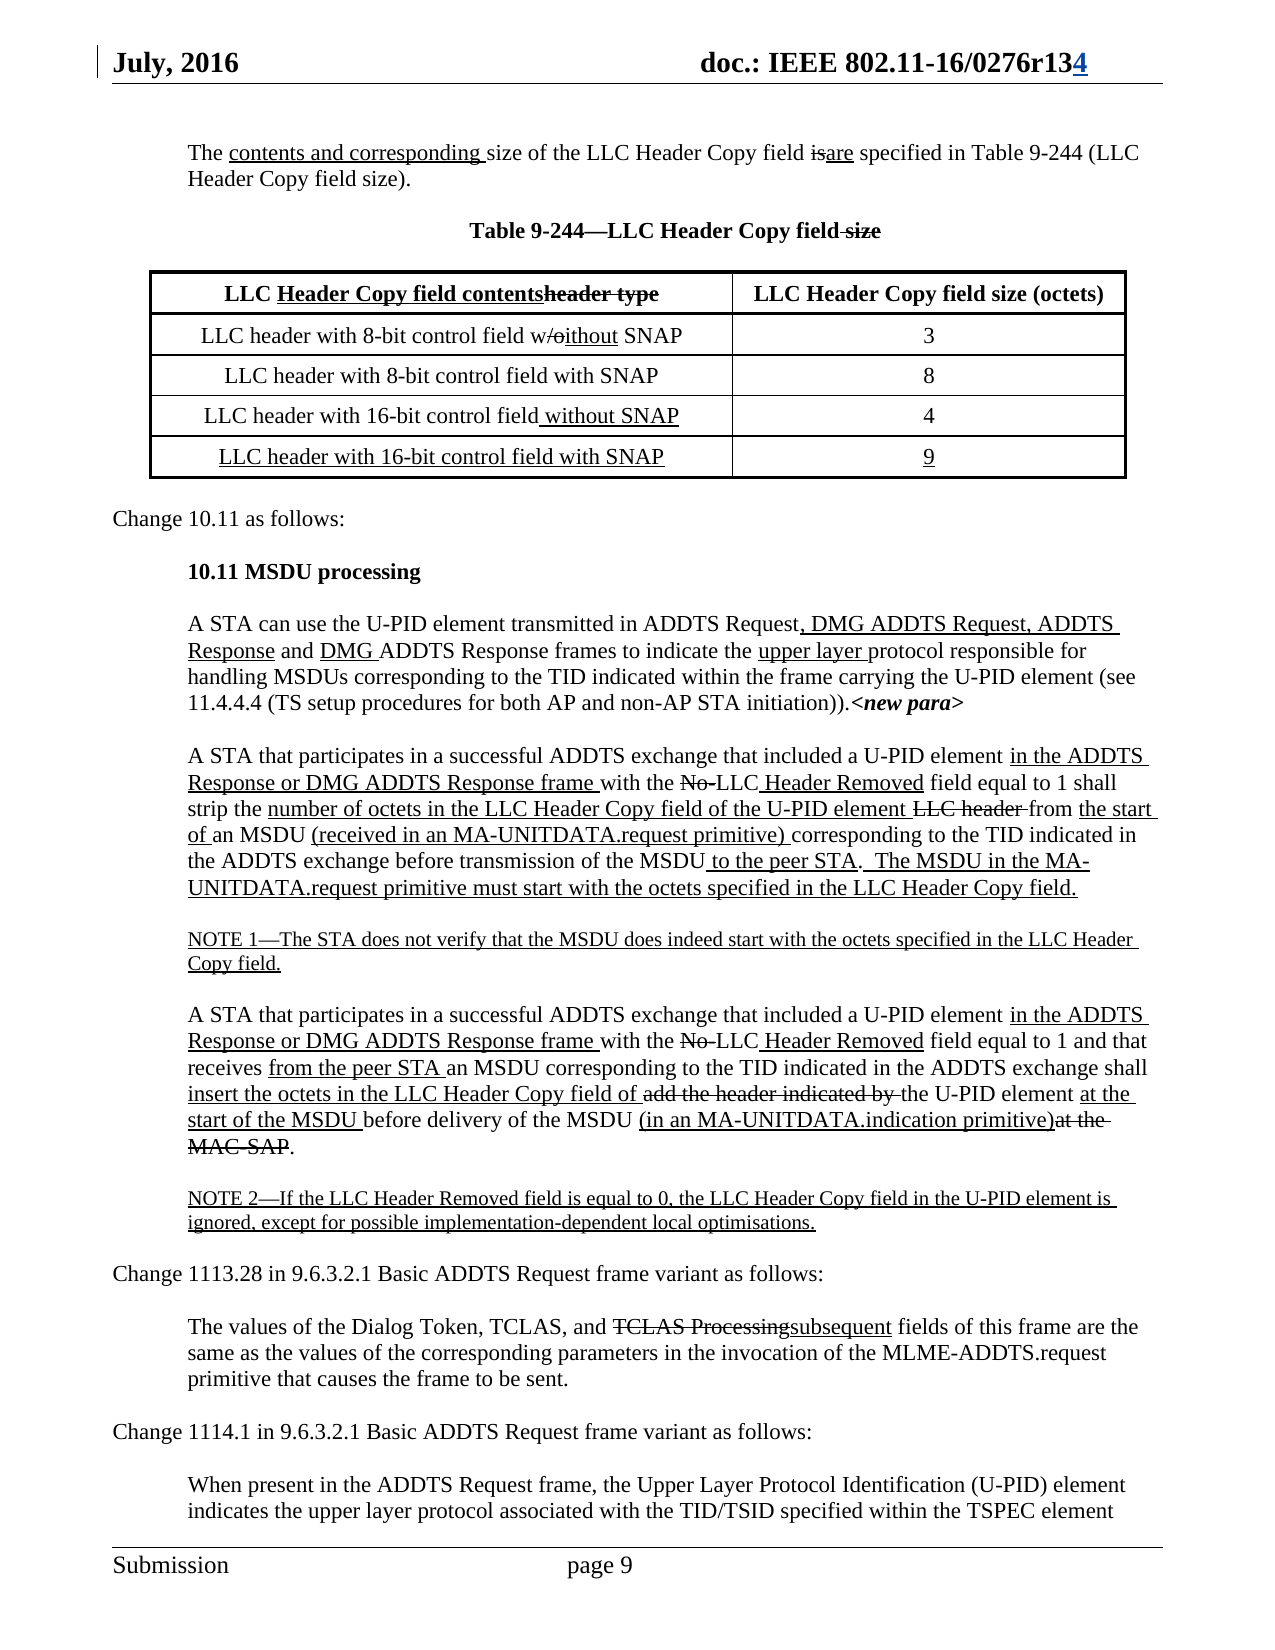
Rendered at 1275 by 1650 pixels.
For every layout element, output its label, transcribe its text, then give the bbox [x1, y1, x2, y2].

text Table 9-244—LLC Header Copy field size [187, 218, 1163, 244]
text A STA that participates in a successful ADDTS exchange that included a U-PID element in the ADDTS Response or DMG ADDTS Response frame with the No-LLC Header Removed field equal to 1 shall strip the number of octets in the LLC Header Copy field of the U-PID element LLC header from the start of an MSDU (received in an MA-UNITDATA.request primitive) corresponding to the TID indicated in the ADDTS exchange before transmission of the MSDU to the peer STA. The MSDU in the MA-UNITDATA.request primitive must start with the octets specified in the LLC Header Copy field. [187, 742, 1163, 900]
table_header LLC Header Copy field size (octets) [733, 274, 1124, 312]
text NOTE 2—If the LLC Header Removed field is equal to 0, the LLC Header Copy field in the U-PID element is ignored, except for possible implementation-dependent local optimisations. [187, 1186, 1163, 1234]
text A STA can use the U-PID element transmitted in ADDTS Request, DMG ADDTS Request, ADDTS Response and DMG ADDTS Response frames to indicate the upper layer protocol responsible for handling MSDUs corresponding to the TID indicated within the frame carrying the U-PID element (see 11.4.4.4 (TS setup procedures for both AP and non-AP STA initiation)).<new para> [187, 610, 1163, 716]
table_cell 4 [733, 396, 1124, 435]
text The contents and corresponding size of the LLC Header Copy field isare specified in Table 9-244 (LLC Header Copy field size). [187, 138, 1163, 191]
text Change 10.11 as follows: [112, 505, 1163, 531]
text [187, 1471, 1163, 1524]
table_cell 3 [733, 315, 1124, 354]
table_cell 9 [733, 437, 1124, 476]
text A STA that participates in a successful ADDTS exchange that included a U-PID element in the ADDTS Response or DMG ADDTS Response frame with the No-LLC Header Removed field equal to 1 and that receives from the peer STA an MSDU corresponding to the TID indicated in the ADDTS exchange shall insert the octets in the LLC Header Copy field of add the header indicated by the U-PID element at the start of the MSDU before delivery of the MSDU (in an MA-UNITDATA.indication primitive)at the MAC-SAP. [187, 1001, 1163, 1159]
text NOTE 1—The STA does not verify that the MSDU does indeed start with the octets specified in the LLC Header Copy field. [187, 927, 1163, 975]
table_cell 8 [733, 356, 1124, 395]
table_cell LLC header with 16-bit control field without SNAP [152, 396, 732, 435]
table_cell LLC header with 8-bit control field w/oithout SNAP [152, 315, 732, 354]
text Change 1114.1 in 9.6.3.2.1 Basic ADDTS Request frame variant as follows: [112, 1418, 1163, 1444]
table_cell LLC header with 16-bit control field with SNAP [152, 437, 732, 476]
table_header LLC Header Copy field contentsheader type [152, 274, 732, 312]
text Change 1113.28 in 9.6.3.2.1 Basic ADDTS Request frame variant as follows: [112, 1260, 1163, 1286]
text The values of the Dialog Token, TCLAS, and TCLAS Processingsubsequent fields of this frame are the same as the values of the corresponding parameters in the invocation of the MLME-ADDTS.request primitive that causes the frame to be sent. [187, 1313, 1163, 1392]
text 10.11 MSDU processing [187, 558, 1163, 584]
table_cell LLC header with 8-bit control field with SNAP [152, 356, 732, 395]
